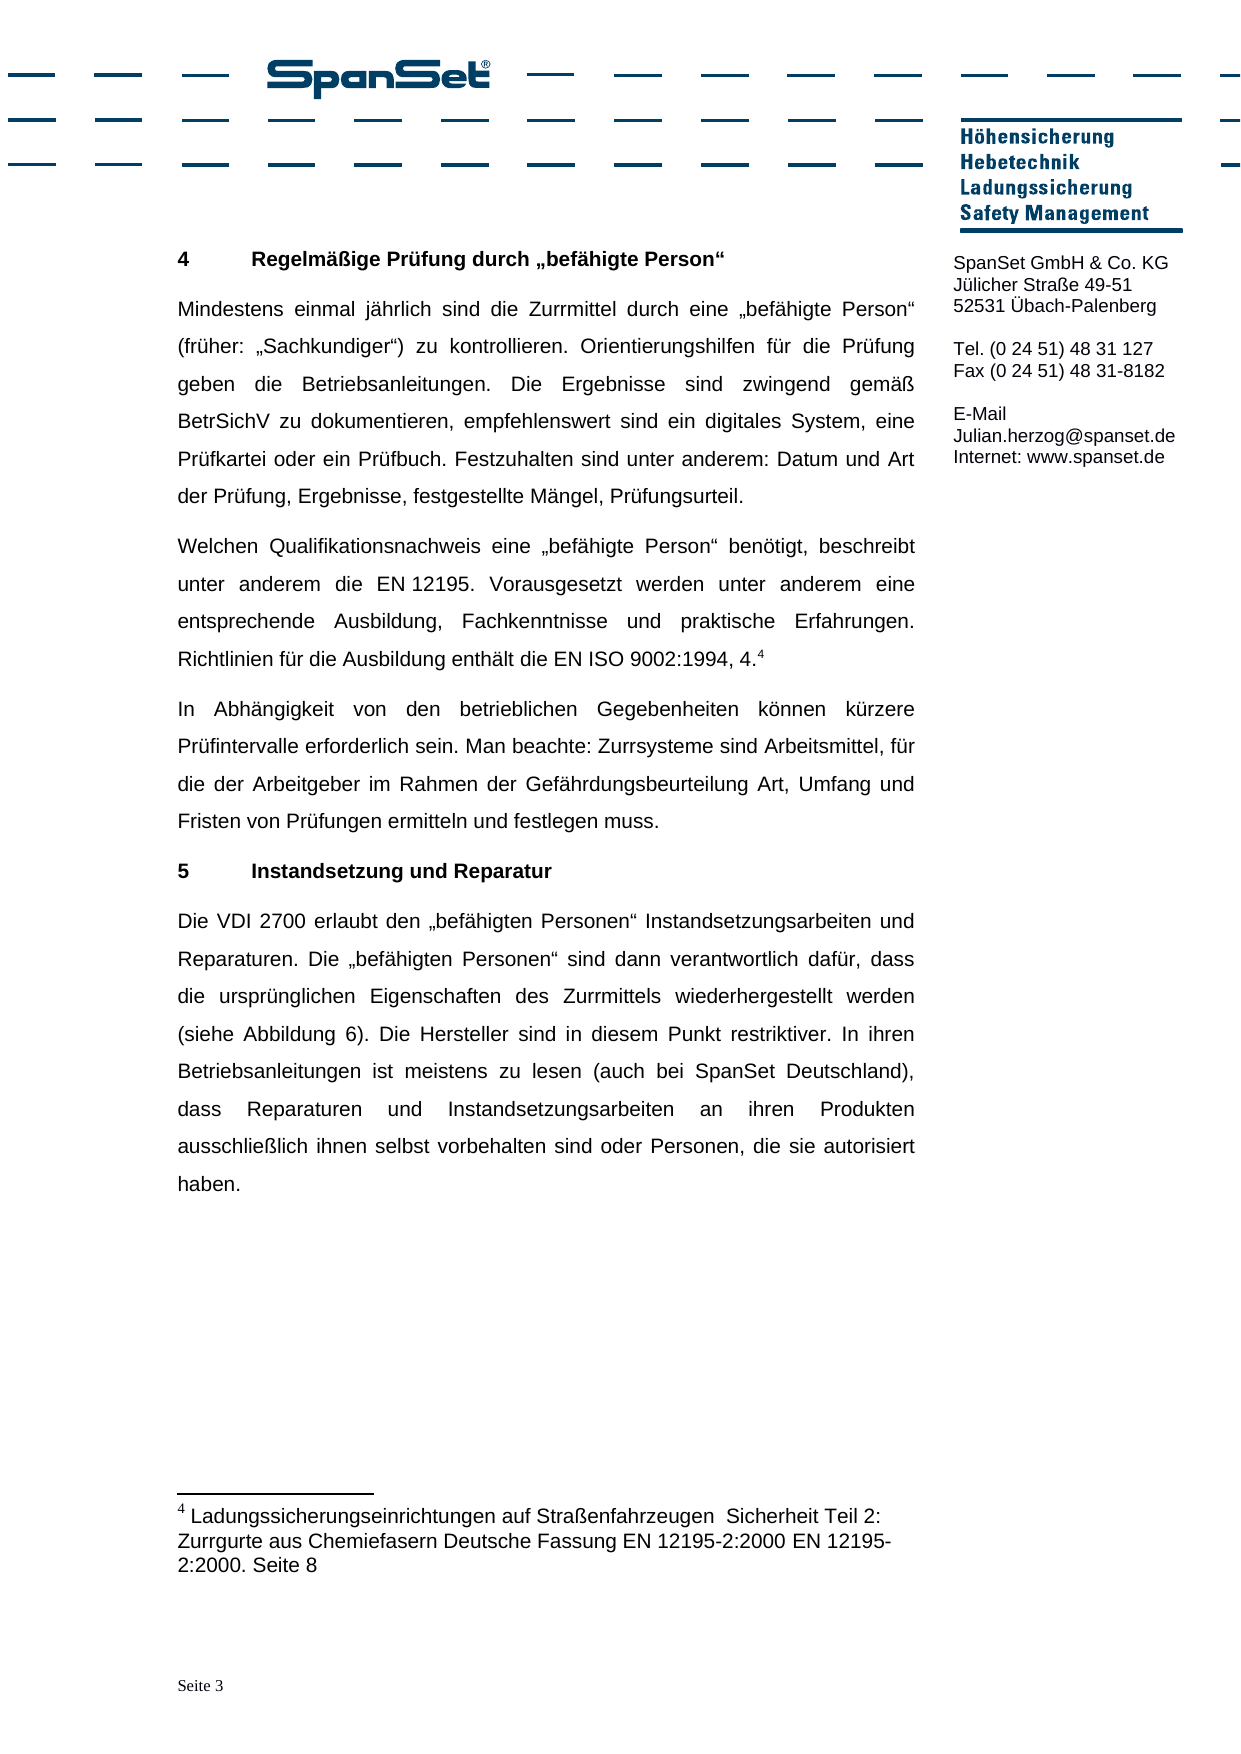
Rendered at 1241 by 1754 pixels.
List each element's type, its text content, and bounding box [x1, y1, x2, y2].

text Mindestens einmal jährlich sind die Zurrmittel durch eine „befähigte Person“ (früher: „Sachkundiger“) zu kontrollieren. Orientierungshilfen für die Prüfung geben die Betriebsanleitungen. Die Ergebnisse sind zwingend gemäß BetrSichV zu dokumentieren, empfehlenswert sind ein digitales System, eine Prüfkartei oder ein Prüfbuch. Festzuhalten sind unter anderem: Datum und Art der Prüfung, Ergebnisse, festgestellte Mängel, Prüfungsurteil. [177, 286, 916, 511]
text In Abhängigkeit von den betrieblichen Gegebenheiten können kürzere Prüfintervalle erforderlich sein. Man beachte: Zurrsysteme sind Arbeitsmittel, für die der Arbeitgeber im Rahmen der Gefährdungsbeurteilung Art, Umfang und Fristen von Prüfungen ermitteln und festlegen muss. [177, 686, 916, 836]
text 5 Instandsetzung und Reparatur [177, 849, 916, 886]
text 4 Regelmäßige Prüfung durch „befähigte Person“ [177, 236, 916, 274]
text Die VDI 2700 erlaubt den „befähigten Personen“ Instandsetzungsarbeiten und Reparaturen. Die „befähigten Personen“ sind dann verantwortlich dafür, dass die ursprünglichen Eigenschaften des Zurrmittels wiederhergestellt werden (siehe Abbildung 6). Die Hersteller sind in diesem Punkt restriktiver. In ihren Betriebsanleitungen ist meistens zu lesen (auch bei SpanSet Deutschland), dass Reparaturen und Instandsetzungsarbeiten an ihren Produkten ausschließlich ihnen selbst vorbehalten sind oder Personen, die sie autorisiert haben. [177, 899, 916, 1199]
text Welchen Qualifikationsnachweis eine „befähigte Person“ benötigt, beschreibt unter anderem die EN 12195. Vorausgesetzt werden unter anderem eine entsprechende Ausbildung, Fachkenntnisse und praktische Erfahrungen. Richtlinien für die Ausbildung enthält die EN ISO 9002:1994, 4. [177, 524, 916, 674]
